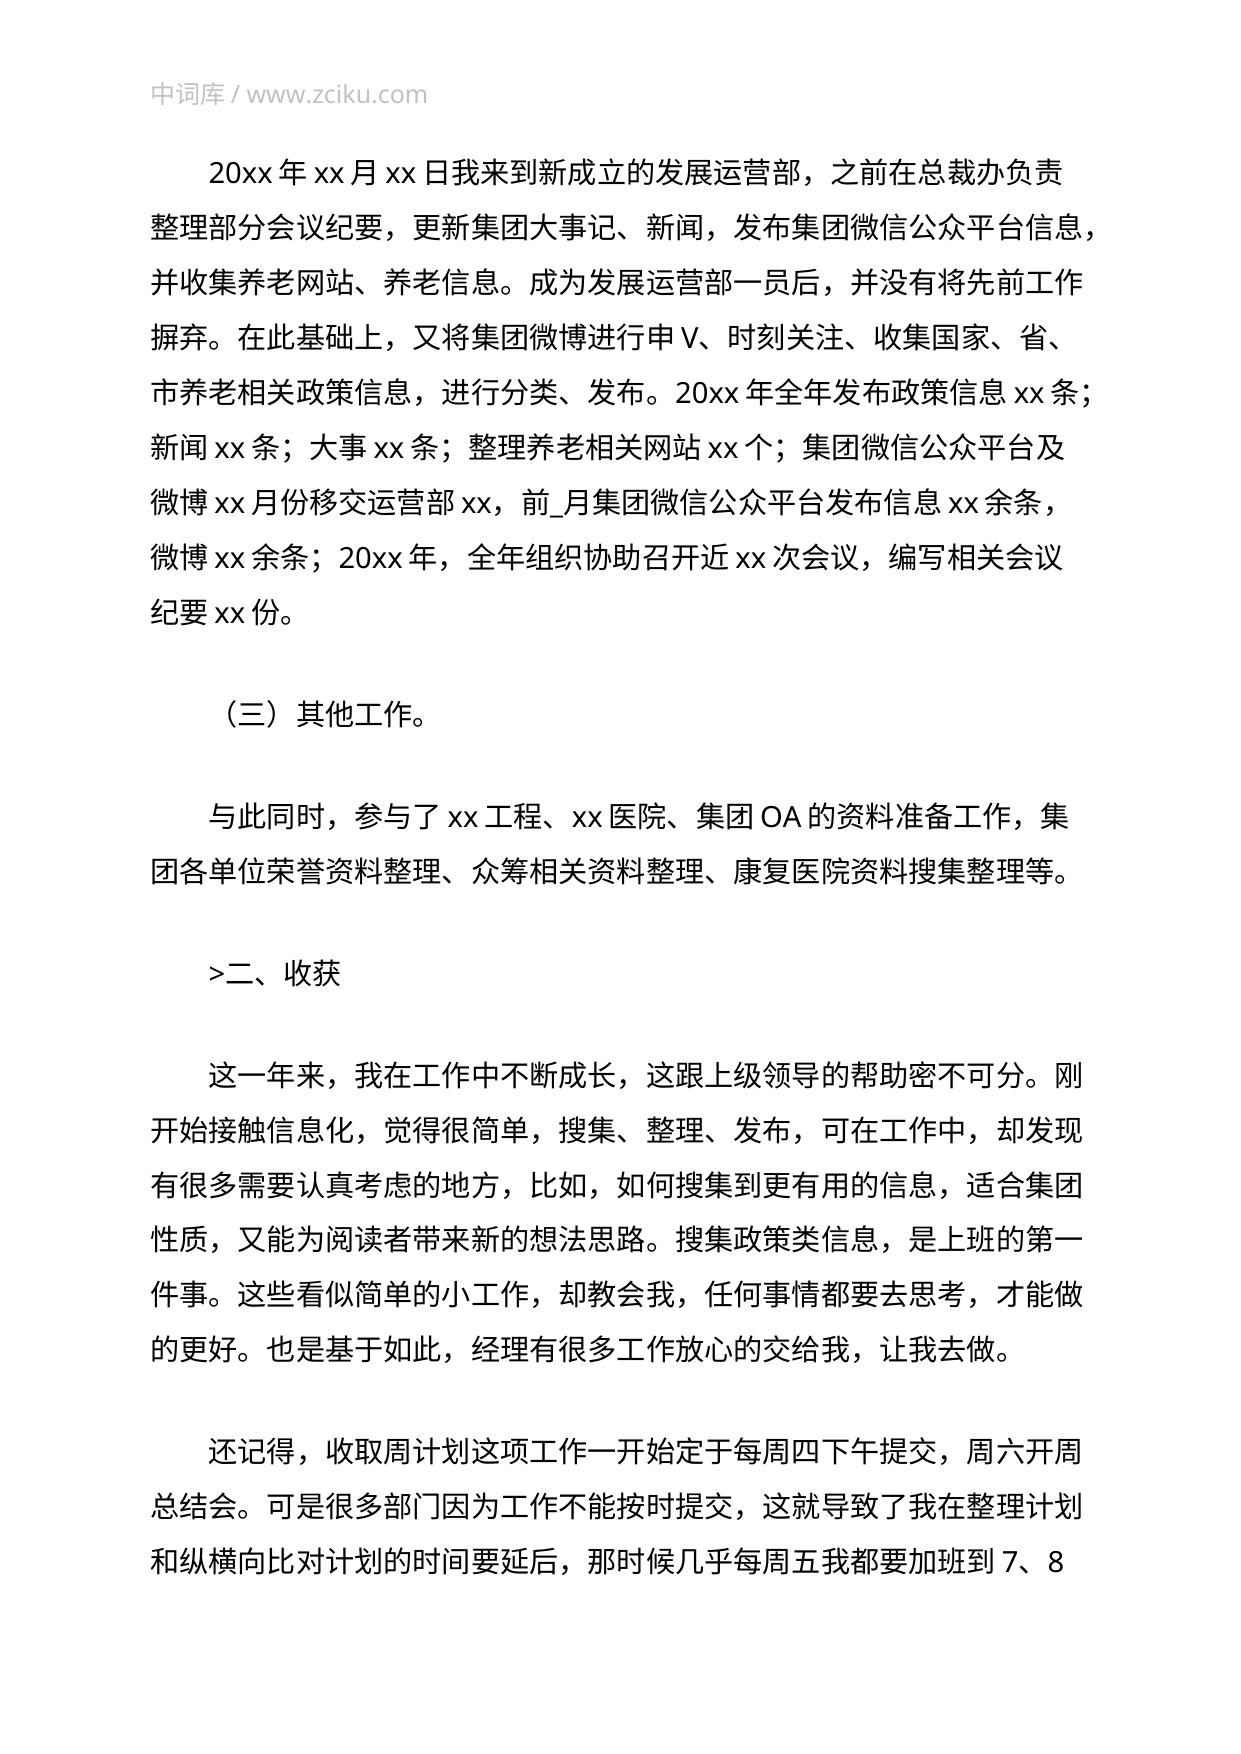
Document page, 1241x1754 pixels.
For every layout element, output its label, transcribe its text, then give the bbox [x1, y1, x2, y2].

text 这一年来，我在工作中不断成长，这跟上级领导的帮助密不可分。刚开始接触信息化，觉得很简单，搜集、整理、发布，可在工作中，却发现有很多需要认真考虑的地方，比如，如何搜集到更有用的信息，适合集团性质，又能为阅读者带来新的想法思路。搜集政策类信息，是上班的第一件事。这些看似简单的小工作，却教会我，任何事情都要去思考，才能做的更好。也是基于如此，经理有很多工作放心的交给我，让我去做。 [150, 1052, 1090, 1369]
text 与此同时，参与了xx工程、xx医院、集团OA的资料准备工作，集团各单位荣誉资料整理、众筹相关资料整理、康复医院资料搜集整理等。 [150, 793, 1090, 891]
text （三）其他工作。 [150, 692, 1090, 734]
text >二、收获 [150, 950, 1090, 993]
text 20xx年xx月xx日我来到新成立的发展运营部，之前在总裁办负责整理部分会议纪要，更新集团大事记、新闻，发布集团微信公众平台信息，并收集养老网站、养老信息。成为发展运营部一员后，并没有将先前工作摒弃。在此基础上，又将集团微博进行申V、时刻关注、收集国家、省、市养老相关政策信息，进行分类、发布。20xx年全年发布政策信息xx条；新闻xx条；大事xx条；整理养老相关网站xx个；集团微信公众平台及微博xx月份移交运营部xx，前_月集团微信公众平台发布信息xx余条，微博xx余条；20xx年，全年组织协助召开近xx次会议，编写相关会议纪要xx份。 [150, 150, 1090, 632]
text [150, 1428, 1090, 1581]
